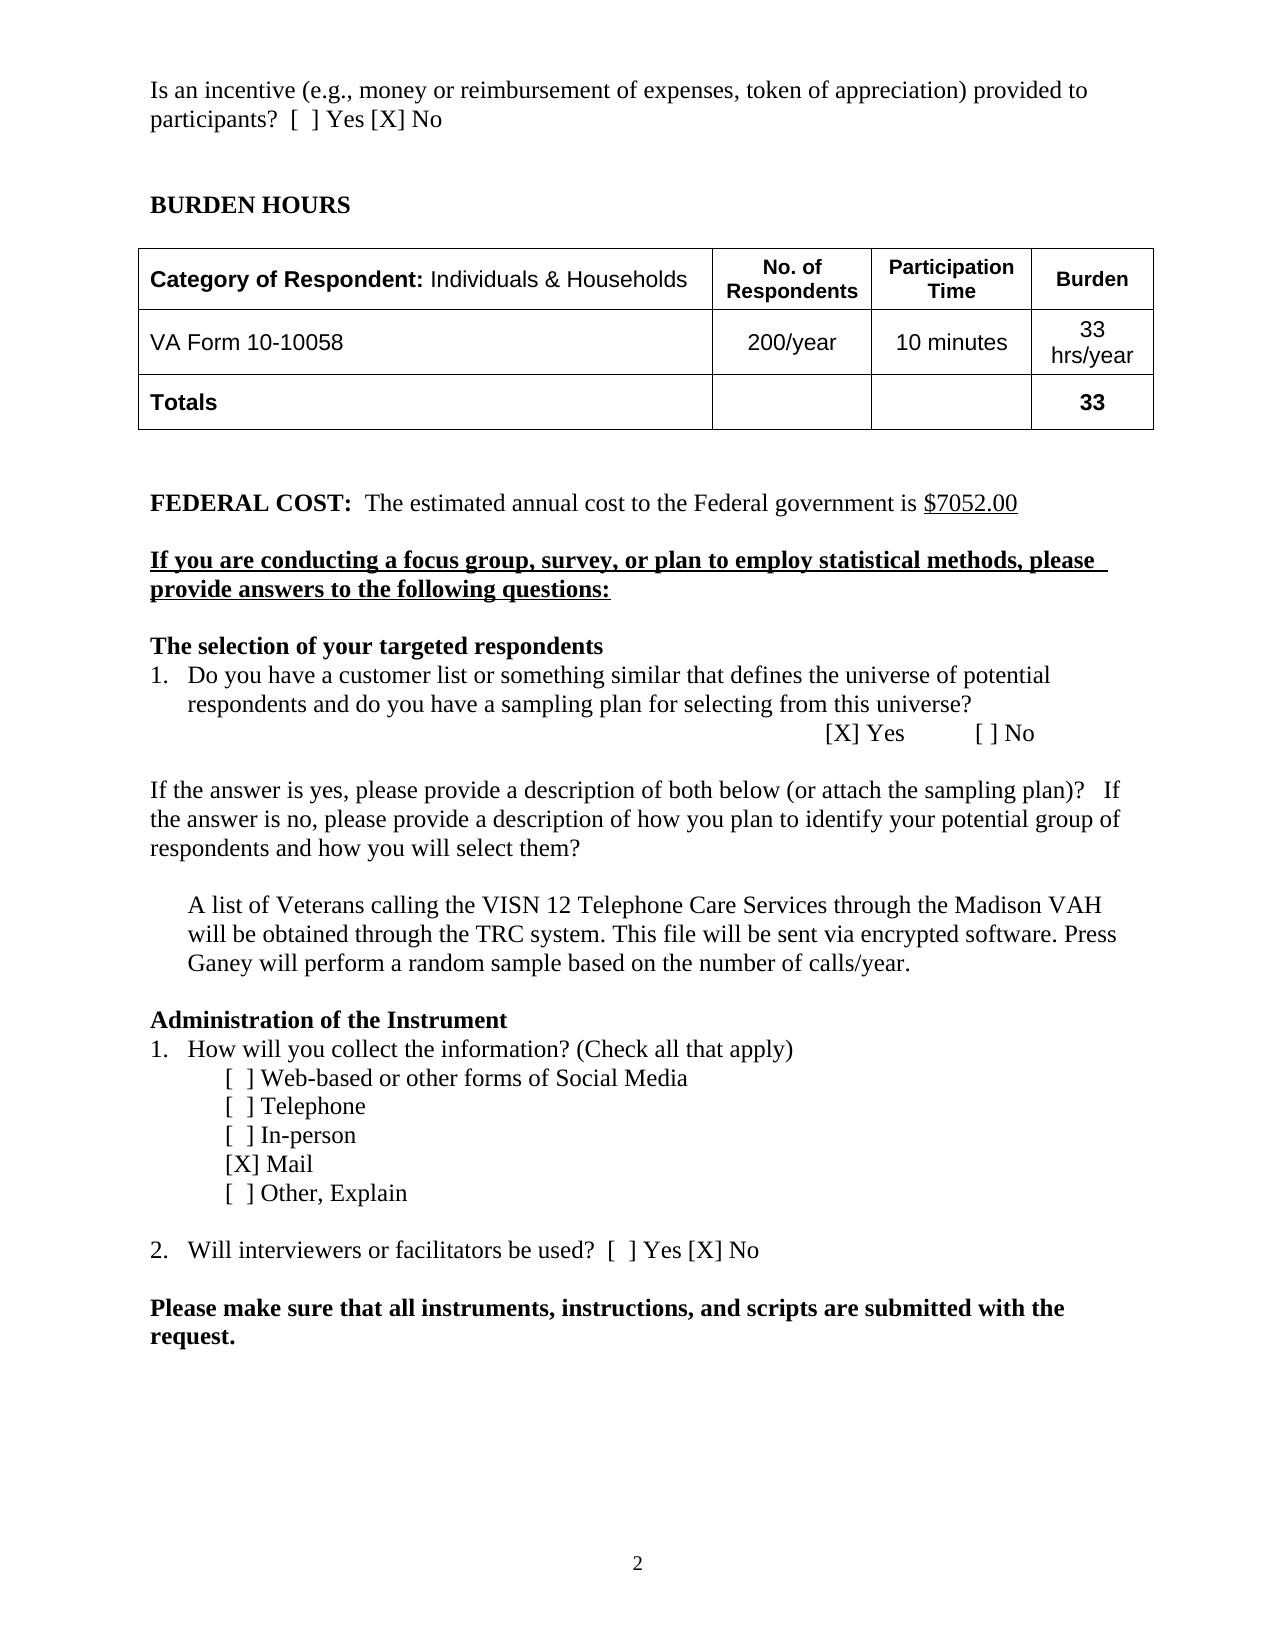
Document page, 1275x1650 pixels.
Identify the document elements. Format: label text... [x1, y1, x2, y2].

table_cell 33 [1032, 375, 1153, 429]
table_cell 200/year [713, 310, 871, 374]
text Is an incentive (e.g., money or reimbursement of expenses, token of appreciation) provided to participants? [ ] Yes [X] No [150, 75, 1125, 132]
table_header Burden [1032, 249, 1153, 309]
text FEDERAL COST: The estimated annual cost to the Federal government is $7052.00 [150, 488, 1125, 516]
text [ ] Other, Explain [225, 1178, 1125, 1206]
text If the answer is yes, please provide a description of both below (or attach the sampling plan)? If the answer is no, please provide a description of how you plan to identify your potential group of respondents and how you will select them? [150, 775, 1125, 861]
table_cell Totals [139, 375, 712, 429]
text Administration of the Instrument [150, 1005, 1125, 1034]
list A list of Veterans calling the VISN 12 Telephone Care Services through the Madison VAH will be obtained through the TRC system. This file will be sent via encrypted software. Press Ganey will perform a random sample based on the number of calls/year. [187, 890, 1125, 976]
table_cell [872, 375, 1031, 429]
table_header No. of Respondents [713, 249, 871, 309]
list How will you collect the information? (Check all that apply) [150, 1034, 1125, 1063]
text Please make sure that all instruments, instructions, and scripts are submitted with the request. [150, 1293, 1125, 1350]
list Will interviewers or facilitators be used? [ ] Yes [X] No [150, 1235, 1125, 1264]
text [X] Mail [225, 1149, 1125, 1178]
list Do you have a customer list or something similar that defines the universe of potential respondents and do you have a sampling plan for selecting from this universe? [X] Yes [ ] No [150, 660, 1125, 746]
table_header Category of Respondent: Individuals & Households [139, 249, 712, 309]
table_cell VA Form 10-10058 [139, 310, 712, 374]
text If you are conducting a focus group, survey, or plan to employ statistical methods, please provide answers to the following questions: [150, 545, 1125, 603]
table_header Participation Time [872, 249, 1031, 309]
text [ ] In-person [225, 1120, 1125, 1149]
table_cell [713, 375, 871, 429]
table_cell 33 hrs/year [1032, 310, 1153, 374]
text BURDEN HOURS [150, 190, 1125, 219]
text The selection of your targeted respondents [150, 631, 1125, 660]
table_cell 10 minutes [872, 310, 1031, 374]
text [ ] Web-based or other forms of Social Media [225, 1063, 1125, 1091]
text [ ] Telephone [225, 1091, 1125, 1120]
